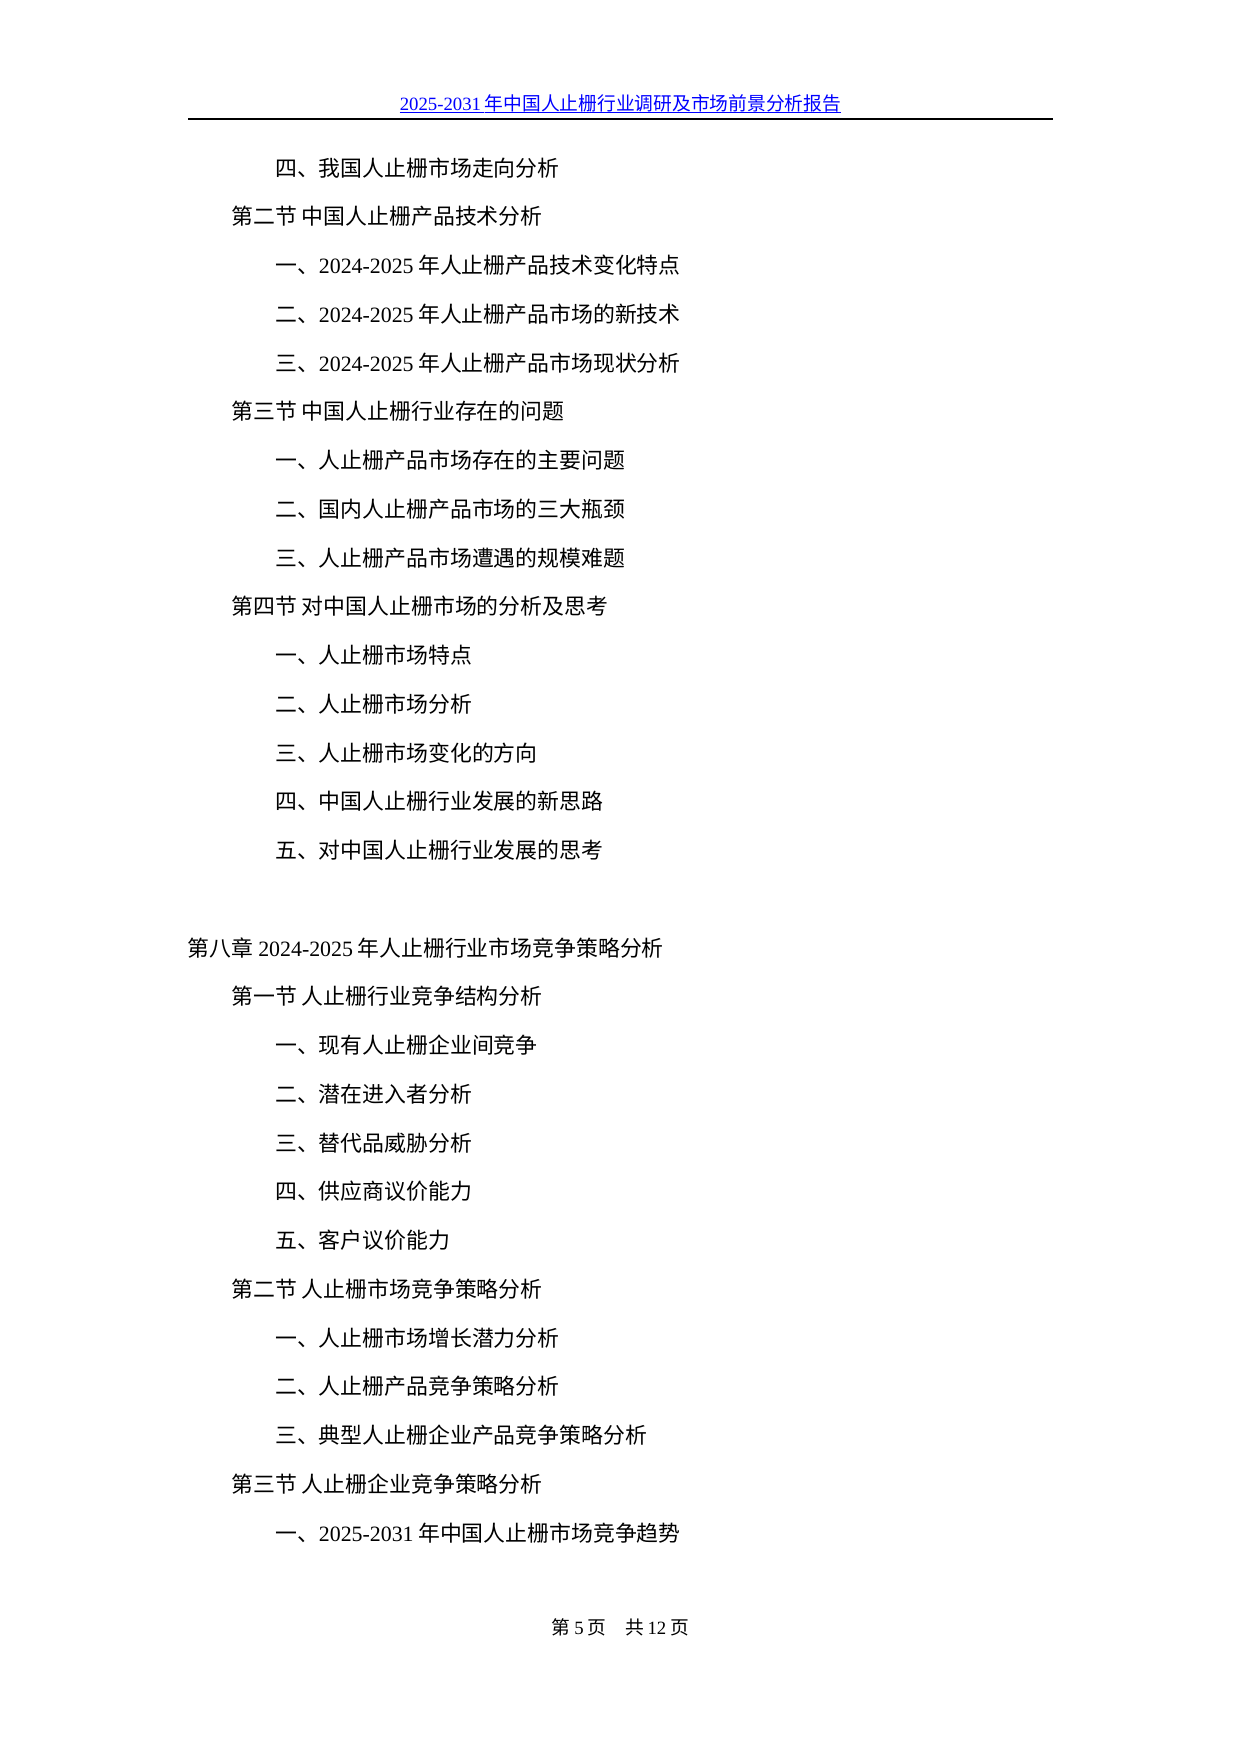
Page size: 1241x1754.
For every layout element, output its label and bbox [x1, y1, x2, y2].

text [187, 150, 1053, 1548]
